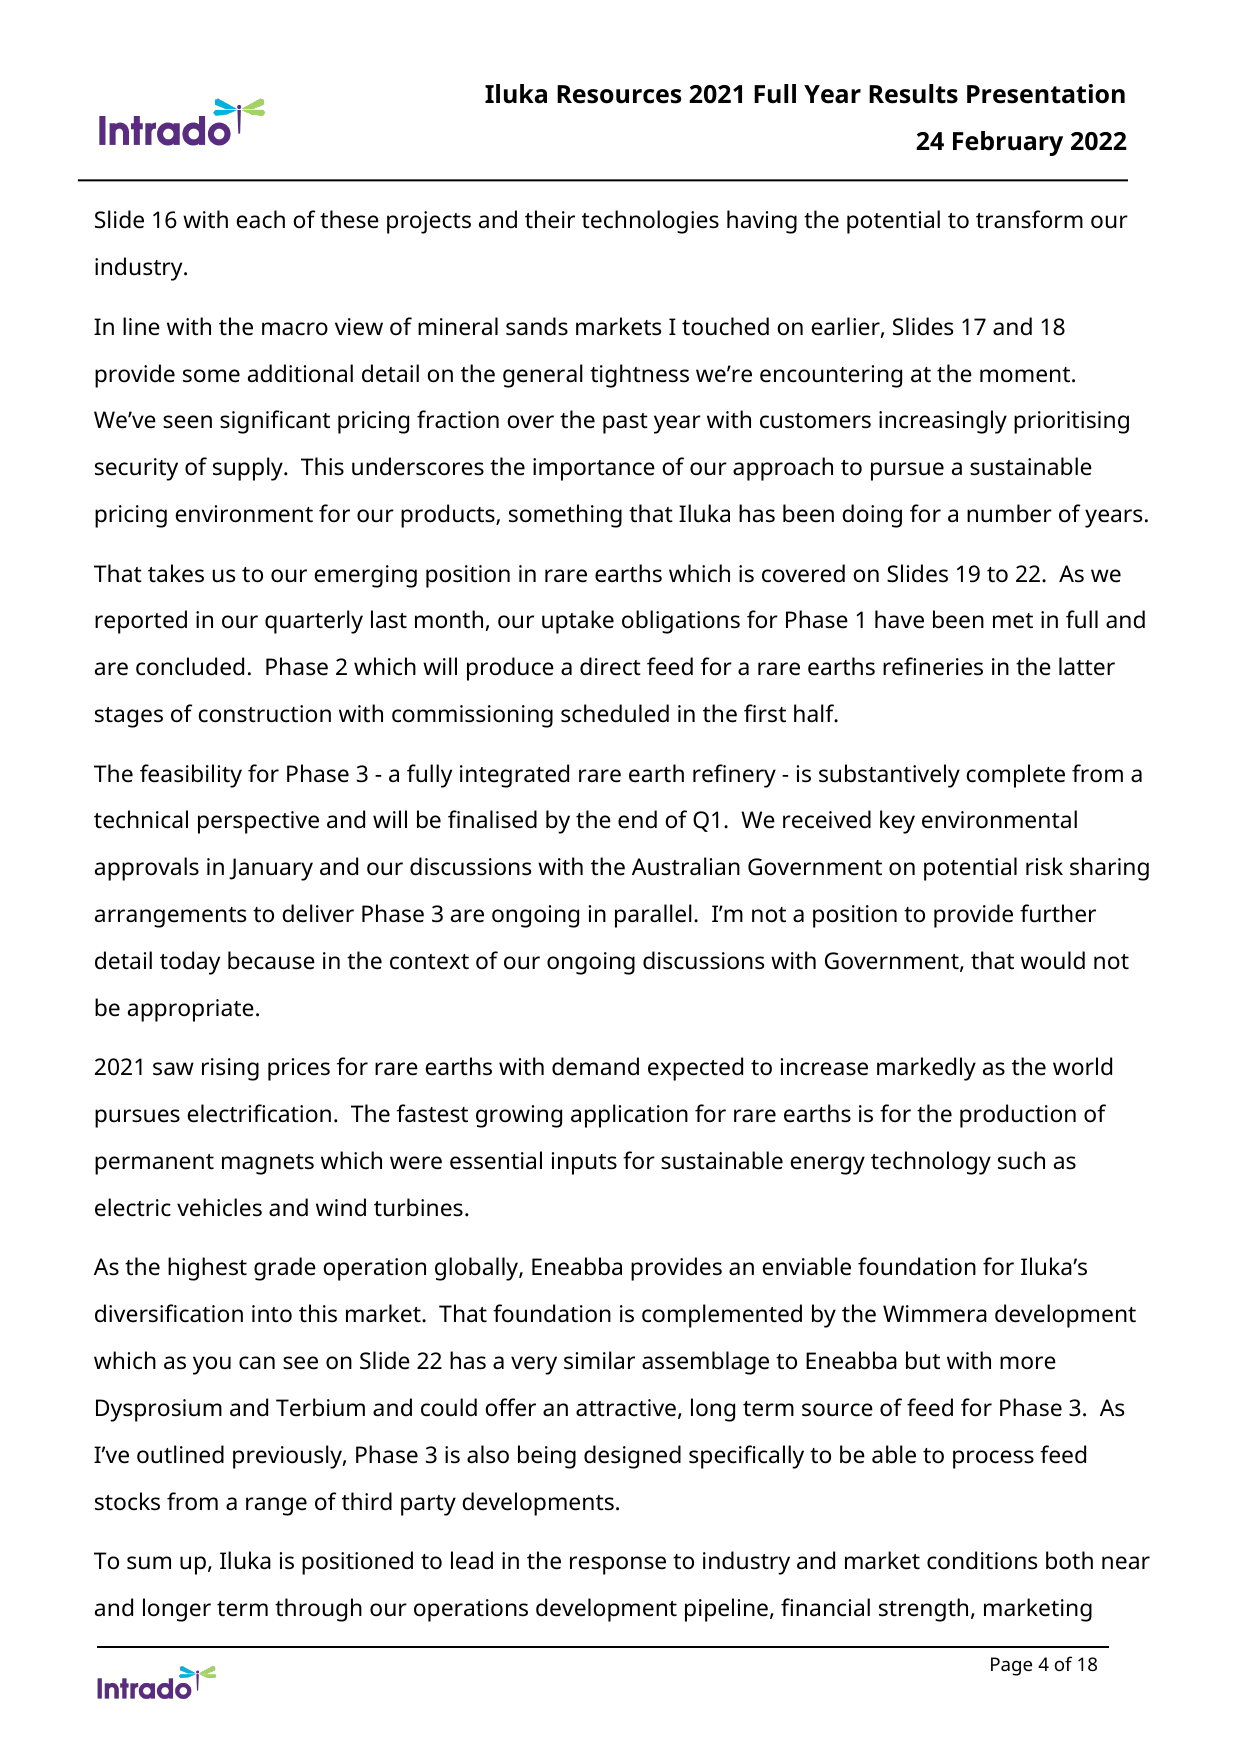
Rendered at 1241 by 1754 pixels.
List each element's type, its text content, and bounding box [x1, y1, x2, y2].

text As the highest grade operation globally, Eneabba provides an enviable foundation for Iluka’s diversification into this market. That foundation is complemented by the Wimmera development which as you can see on Slide 22 has a very similar assemblage to Eneabba but with more Dysprosium and Terbium and could offer an attractive, long term source of feed for Phase 3. As I’ve outlined previously, Phase 3 is also being designed specifically to be able to process feed stocks from a range of third party developments. [94, 1251, 1152, 1517]
text 2021 saw rising prices for rare earths with demand expected to increase markedly as the world pursues electrification. The fastest growing application for rare earths is for the production of permanent magnets which were essential inputs for sustainable energy technology such as electric vehicles and wind turbines. [94, 1051, 1152, 1223]
text That takes us to our emerging position in rare earths which is covered on Slides 19 to 22. As we reported in our quarterly last month, our uptake obligations for Phase 1 have been met in full and are concluded. Phase 2 which will produce a direct feed for a rare earths refineries in the latter stages of construction with commissioning scheduled in the first half. [94, 558, 1152, 729]
text In line with the macro view of mineral sands markets I touched on earlier, Slides 17 and 18 provide some additional detail on the general tightness we’re encountering at the moment. We’ve seen significant pricing fraction over the past year with customers increasingly prioritising security of supply. This underscores the importance of our approach to pursue a sustainable pricing environment for our products, something that Iluka has been doing for a number of years. [94, 311, 1152, 529]
text The feasibility for Phase 3 - a fully integrated rare earth refinery - is substantively complete from a technical perspective and will be finalised by the end of Q1. We received key environmental approvals in January and our discussions with the Australian Government on potential risk sharing arrangements to deliver Phase 3 are ongoing in parallel. I’m not a position to provide further detail today because in the context of our ongoing discussions with Government, that would not be appropriate. [94, 758, 1152, 1023]
picture [93, 89, 266, 153]
picture [93, 1657, 219, 1705]
